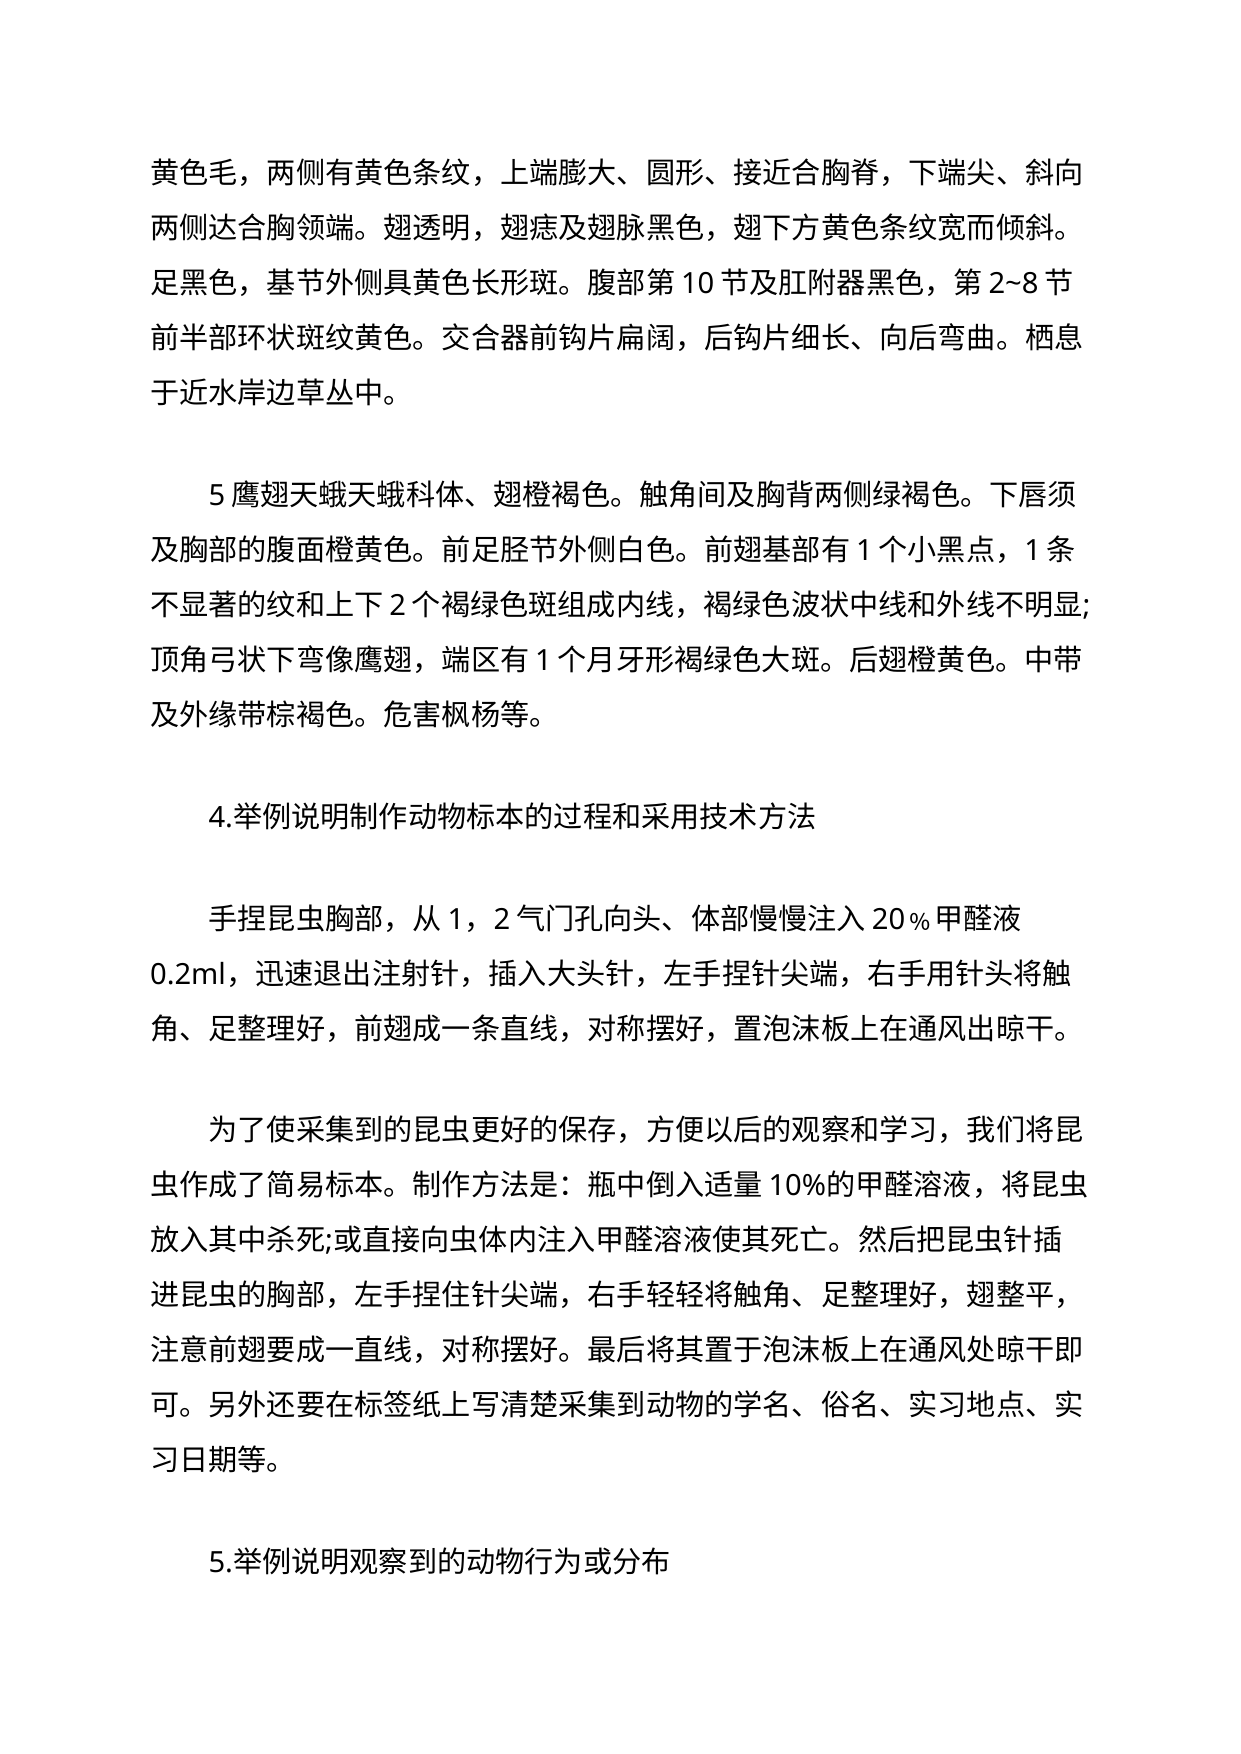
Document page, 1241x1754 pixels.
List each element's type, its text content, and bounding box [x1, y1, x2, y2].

text 4.举例说明制作动物标本的过程和采用技术方法 [150, 793, 1090, 836]
text 为了使采集到的昆虫更好的保存，方便以后的观察和学习，我们将昆虫作成了简易标本。制作方法是：瓶中倒入适量10%的甲醛溶液，将昆虫放入其中杀死;或直接向虫体内注入甲醛溶液使其死亡。然后把昆虫针插进昆虫的胸部，左手捏住针尖端，右手轻轻将触角、足整理好，翅整平，注意前翅要成一直线，对称摆好。最后将其置于泡沫板上在通风处晾干即可。另外还要在标签纸上写清楚采集到动物的学名、俗名、实习地点、实习日期等。 [150, 1107, 1090, 1479]
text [150, 150, 1090, 412]
text 5鹰翅天蛾天蛾科体、翅橙褐色。触角间及胸背两侧绿褐色。下唇须及胸部的腹面橙黄色。前足胫节外侧白色。前翅基部有1个小黑点，1条不显著的纹和上下2个褐绿色斑组成内线，褐绿色波状中线和外线不明显;顶角弓状下弯像鹰翅，端区有1个月牙形褐绿色大斑。后翅橙黄色。中带及外缘带棕褐色。危害枫杨等。 [150, 471, 1090, 734]
text 手捏昆虫胸部，从1，2气门孔向头、体部慢慢注入20﹪甲醛液0.2ml，迅速退出注射针，插入大头针，左手捏针尖端，右手用针头将触角、足整理好，前翅成一条直线，对称摆好，置泡沫板上在通风出晾干。 [150, 895, 1090, 1047]
text 5.举例说明观察到的动物行为或分布 [150, 1538, 1090, 1581]
